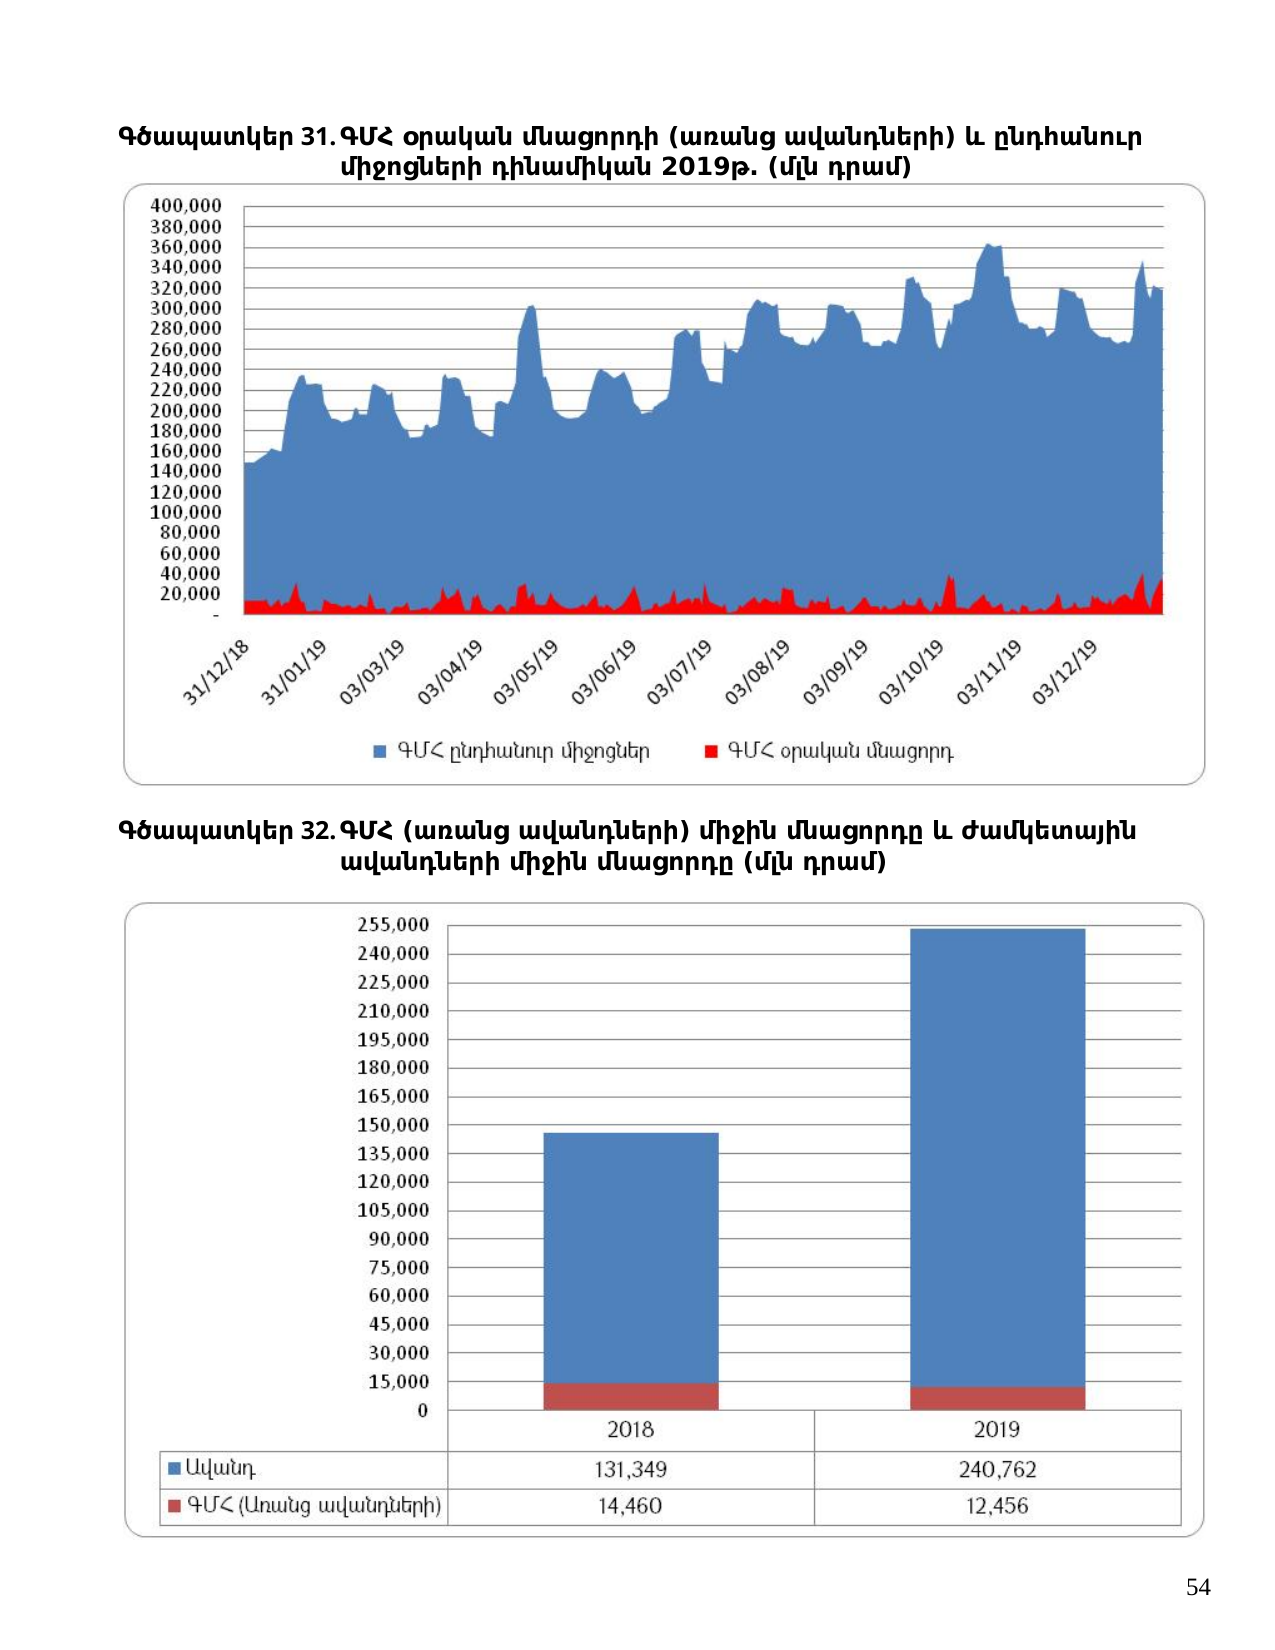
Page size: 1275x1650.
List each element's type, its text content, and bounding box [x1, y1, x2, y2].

subtitle ԳՄՀ (առանց ավանդների) միջին մնացորդը և ժամկետային ավանդների միջին մնացորդը (մլն դրամ) [118, 813, 1211, 876]
picture [122, 900, 1207, 1540]
subtitle ԳՄՀ օրական մնացորդի (առանց ավանդների) և ընդհանուր միջոցների դինամիկան 2019թ. (մլն դրամ) [118, 118, 1211, 181]
picture [121, 181, 1208, 788]
